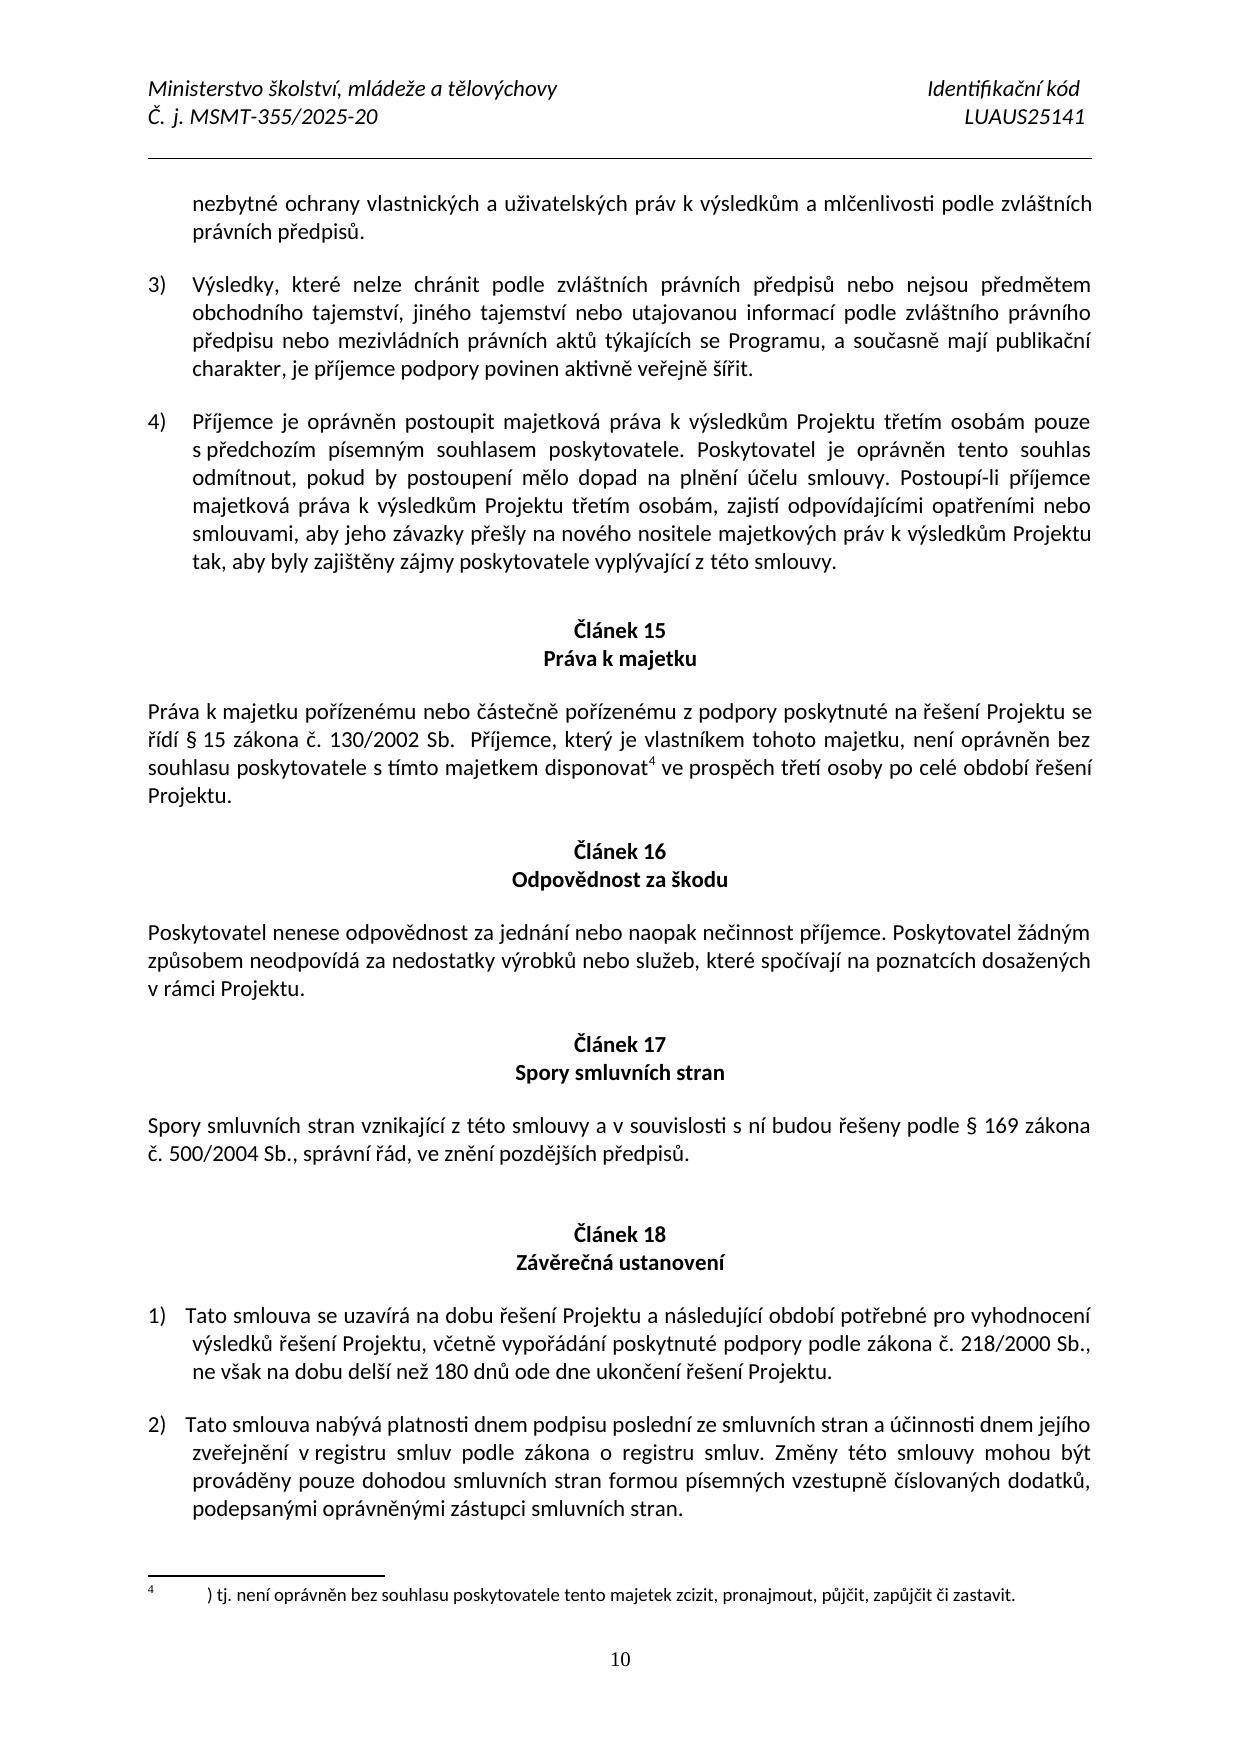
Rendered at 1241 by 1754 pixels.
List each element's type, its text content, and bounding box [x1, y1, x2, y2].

text Spory smluvních stran [148, 1058, 1092, 1086]
text Článek 18 [148, 1220, 1092, 1248]
text Práva k majetku [148, 644, 1092, 672]
text Odpovědnost za škodu [148, 865, 1092, 893]
text Článek 15 [148, 616, 1092, 644]
list Příjemce je oprávněn postoupit majetková práva k výsledkům Projektu třetím osobám pouze s předchozím písemným souhlasem poskytovatele. Poskytovatel je oprávněn tento souhlas odmítnout, pokud by postoupení mělo dopad na plnění účelu smlouvy. Postoupí-li příjemce majetková práva k výsledkům Projektu třetím osobám, zajistí odpovídajícími opatřeními nebo smlouvami, aby jeho závazky přešly na nového nositele majetkových práv k výsledkům Projektu tak, aby byly zajištěny zájmy poskytovatele vyplývající z této smlouvy. [148, 407, 1092, 575]
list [148, 189, 1092, 245]
text Poskytovatel nenese odpovědnost za jednání nebo naopak nečinnost příjemce. Poskytovatel žádným způsobem neodpovídá za nedostatky výrobků nebo služeb, které spočívají na poznatcích dosažených v rámci Projektu. [148, 918, 1092, 1002]
list Tato smlouva se uzavírá na dobu řešení Projektu a následující období potřebné pro vyhodnocení výsledků řešení Projektu, včetně vypořádání poskytnuté podpory podle zákona č. 218/2000 Sb., ne však na dobu delší než 180 dnů ode dne ukončení řešení Projektu. [148, 1301, 1092, 1385]
text Závěrečná ustanovení [148, 1248, 1092, 1276]
text Článek 16 [148, 837, 1092, 865]
subtitle Článek 17 [148, 1030, 1092, 1058]
text Spory smluvních stran vznikající z této smlouvy a v souvislosti s ní budou řešeny podle § 169 zákona č. 500/2004 Sb., správní řád, ve znění pozdějších předpisů. [148, 1111, 1092, 1167]
list Tato smlouva nabývá platnosti dnem podpisu poslední ze smluvních stran a účinnosti dnem jejího zveřejnění v registru smluv podle zákona o registru smluv. Změny této smlouvy mohou být prováděny pouze dohodou smluvních stran formou písemných vzestupně číslovaných dodatků, podepsanými oprávněnými zástupci smluvních stran. [148, 1410, 1092, 1522]
text Práva k majetku pořízenému nebo částečně pořízenému z podpory poskytnuté na řešení Projektu se řídí § 15 zákona č. 130/2002 Sb. Příjemce, který je vlastníkem tohoto majetku, není oprávněn bez souhlasu poskytovatele s tímto majetkem disponovat ve prospěch třetí osoby po celé období řešení Projektu. [148, 697, 1092, 809]
list Výsledky, které nelze chránit podle zvláštních právních předpisů nebo nejsou předmětem obchodního tajemství, jiného tajemství nebo utajovanou informací podle zvláštního právního předpisu nebo mezivládních právních aktů týkajících se Programu, a současně mají publikační charakter, je příjemce podpory povinen aktivně veřejně šířit. [148, 270, 1092, 382]
